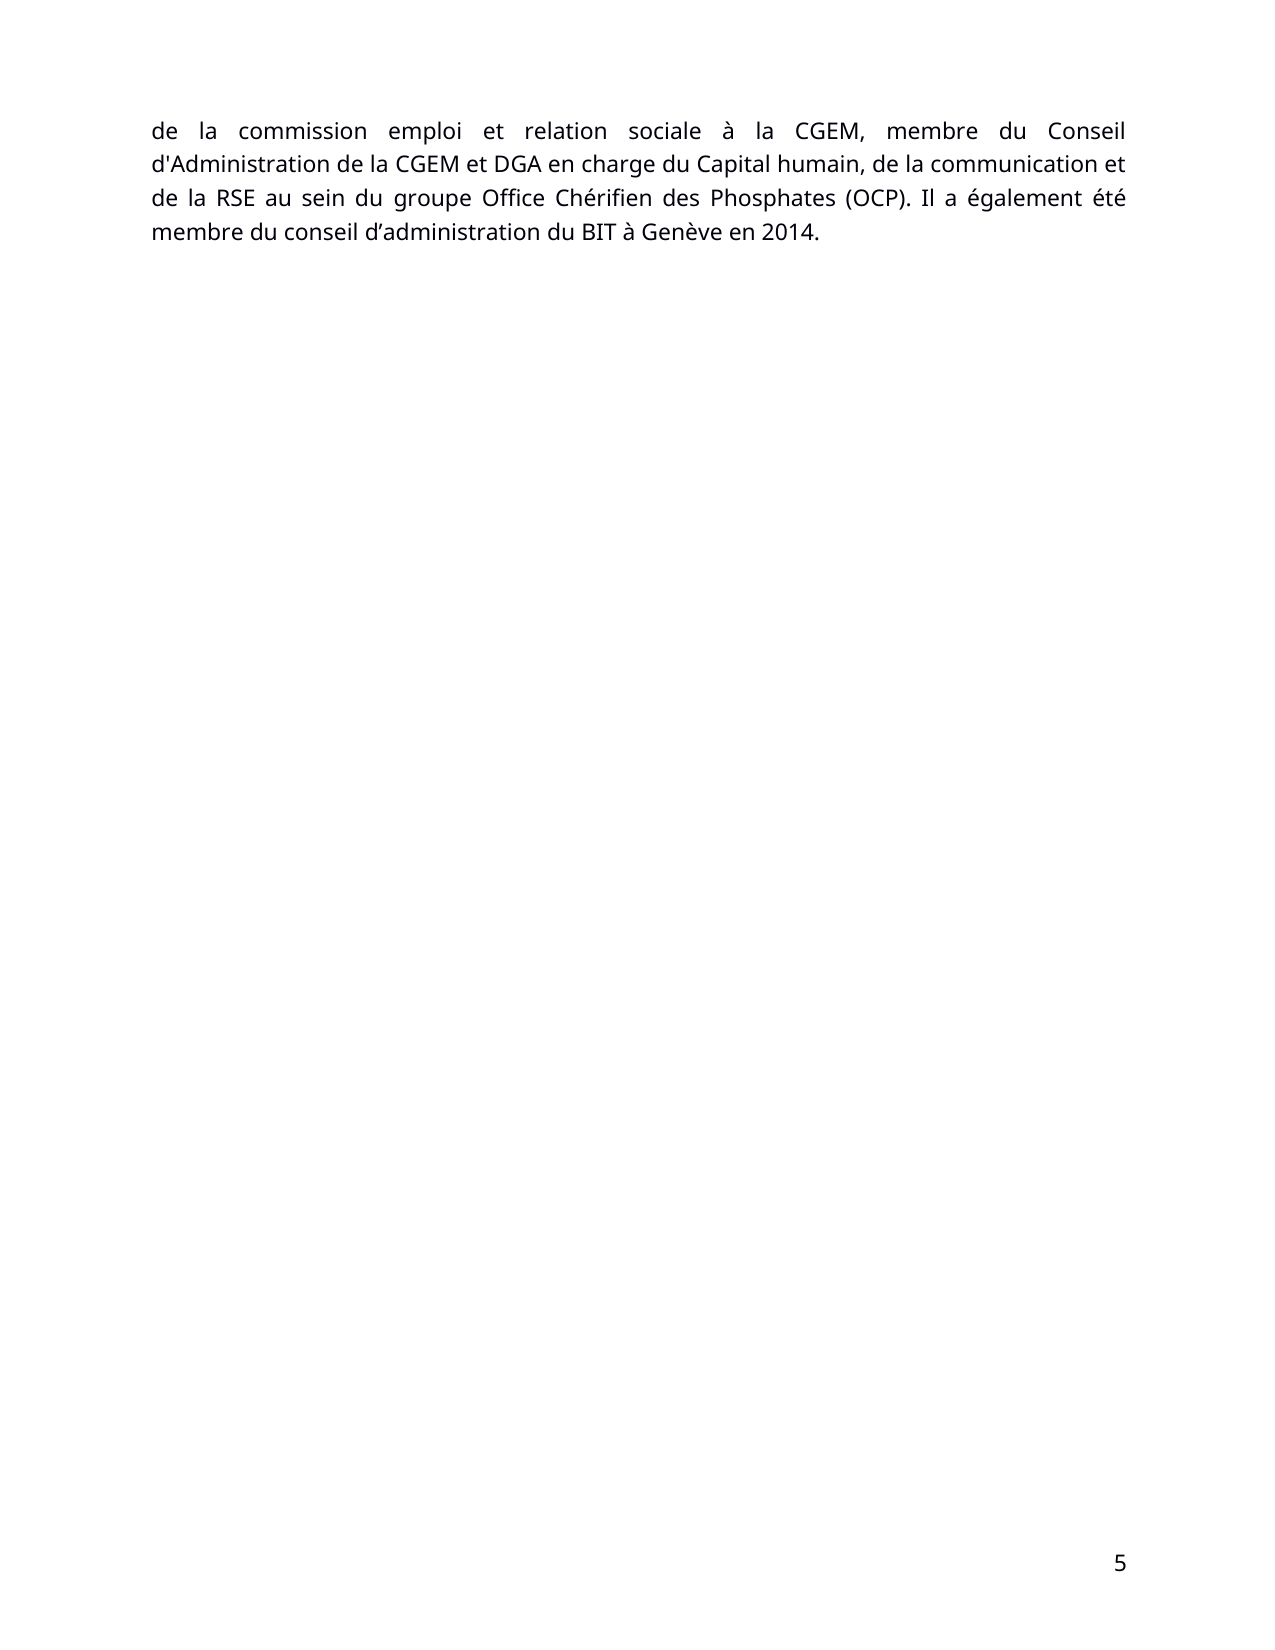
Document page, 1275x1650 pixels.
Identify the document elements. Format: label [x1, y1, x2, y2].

text [151, 114, 1127, 247]
